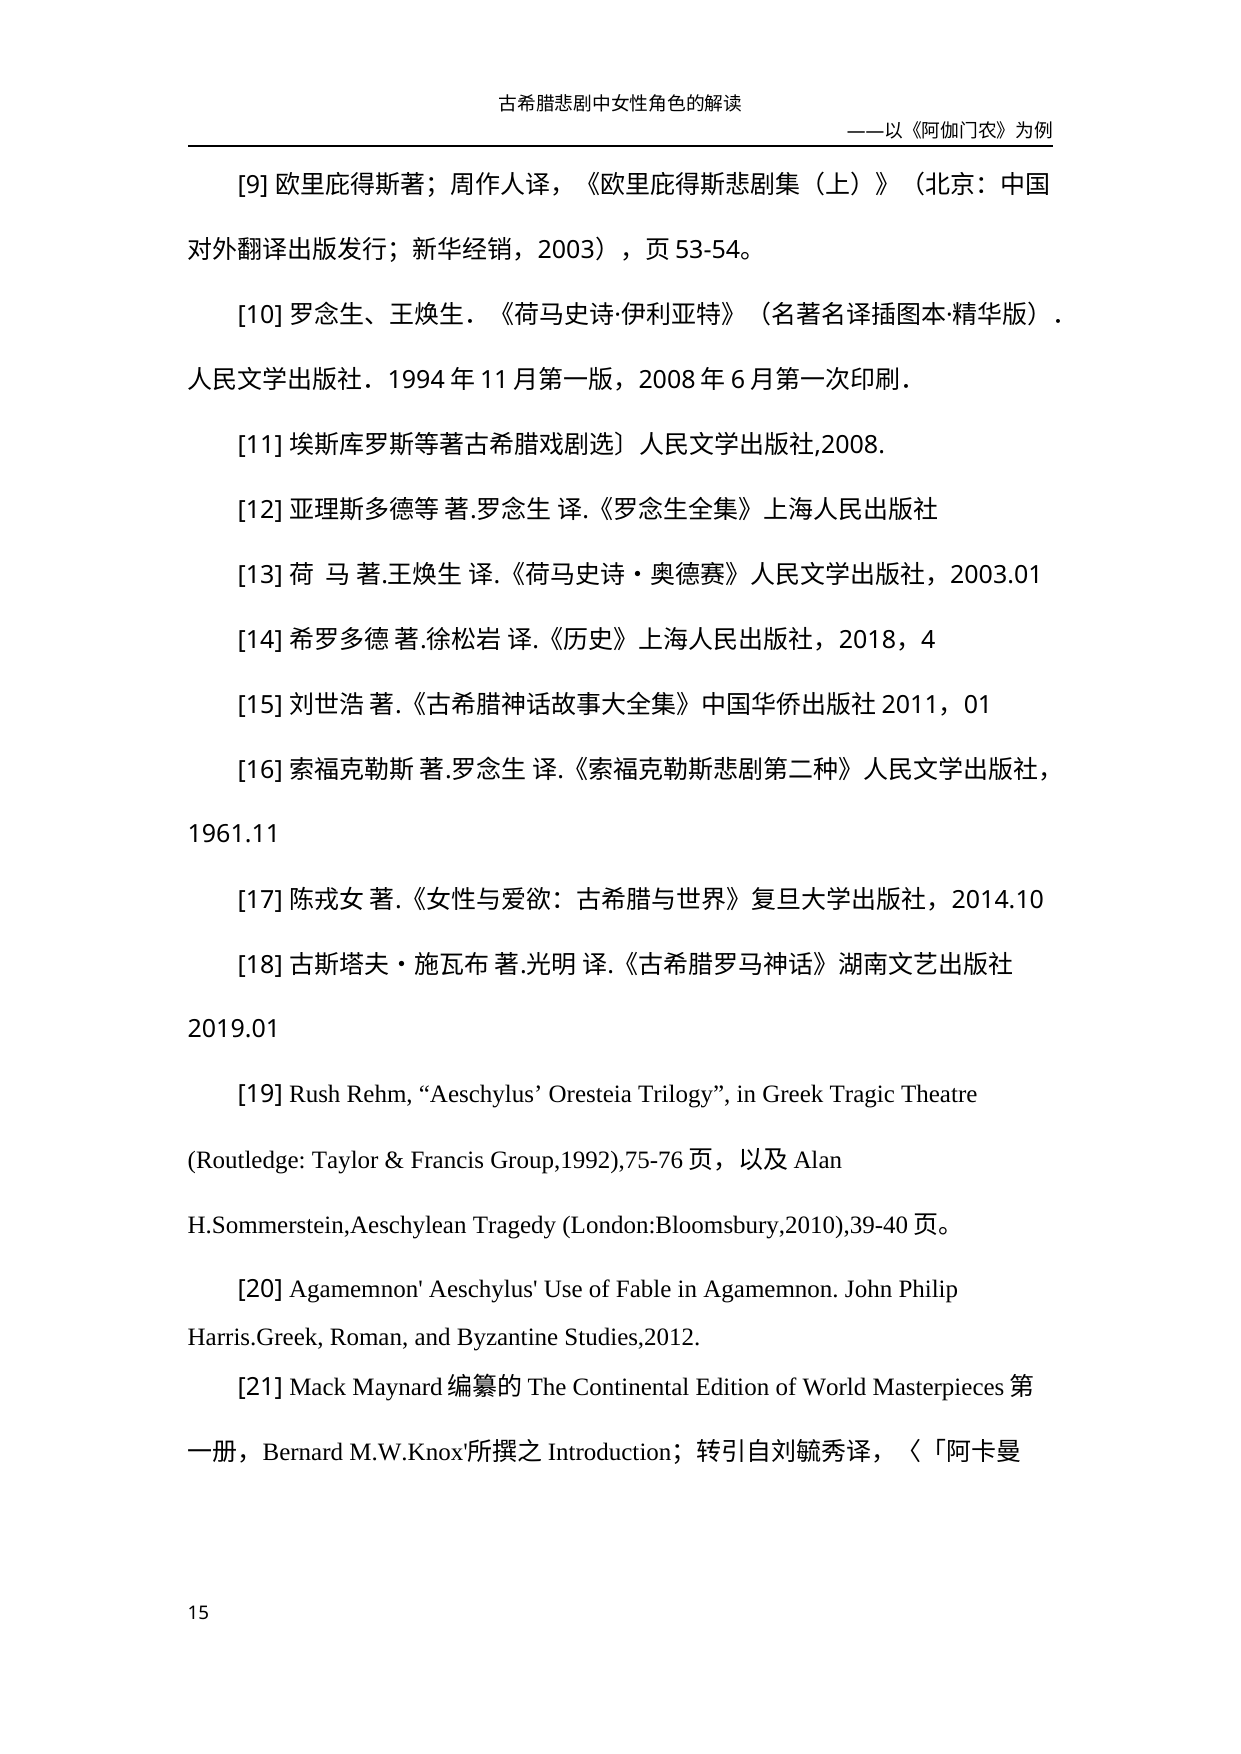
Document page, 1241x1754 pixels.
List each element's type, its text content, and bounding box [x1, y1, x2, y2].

text [18] 古斯塔夫•施瓦布 著.光明 译.《古希腊罗马神话》湖南文艺出版社2019.01 [187, 930, 1053, 1060]
text [19] Rush Rehm, “Aeschylus’ Oresteia Trilogy”, in Greek Tragic Theatre (Routledge: Taylor & Francis Group,1992),75-76页，以及Alan H.Sommerstein,Aeschylean Tragedy (London:Bloomsbury,2010),39-40页。 [187, 1060, 1053, 1255]
text [9] 欧里庇得斯著；周作人译，《欧里庇得斯悲剧集（上）》（北京：中国对外翻译出版发行；新华经销，2003），页53-54。 [187, 150, 1053, 280]
text [20] Agamemnon' Aeschylus' Use of Fable in Agamemnon. John Philip Harris.Greek, Roman, and Byzantine Studies,2012. [187, 1255, 1053, 1352]
text [10] 罗念生、王焕生．《荷马史诗·伊利亚特》（名著名译插图本·精华版）．人民文学出版社．1994年11月第一版，2008年6月第一次印刷． [187, 280, 1053, 410]
text [13] 荷 马 著.王焕生 译.《荷马史诗•奥德赛》人民文学出版社，2003.01 [187, 540, 1053, 605]
text [15] 刘世浩 著.《古希腊神话故事大全集》中国华侨出版社2011，01 [187, 670, 1053, 735]
text [11] 埃斯库罗斯等著古希腊戏剧选〕人民文学出版社,2008. [187, 410, 1053, 475]
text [187, 1352, 1053, 1482]
text [16] 索福克勒斯 著.罗念生 译.《索福克勒斯悲剧第二种》人民文学出版社，1961.11 [187, 735, 1053, 865]
text [17] 陈戎女 著.《女性与爱欲：古希腊与世界》复旦大学出版社，2014.10 [187, 865, 1053, 930]
text [12] 亚理斯多德等 著.罗念生 译.《罗念生全集》上海人民出版社 [187, 475, 1053, 540]
text [14] 希罗多德 著.徐松岩 译.《历史》上海人民出版社，2018，4 [187, 605, 1053, 670]
